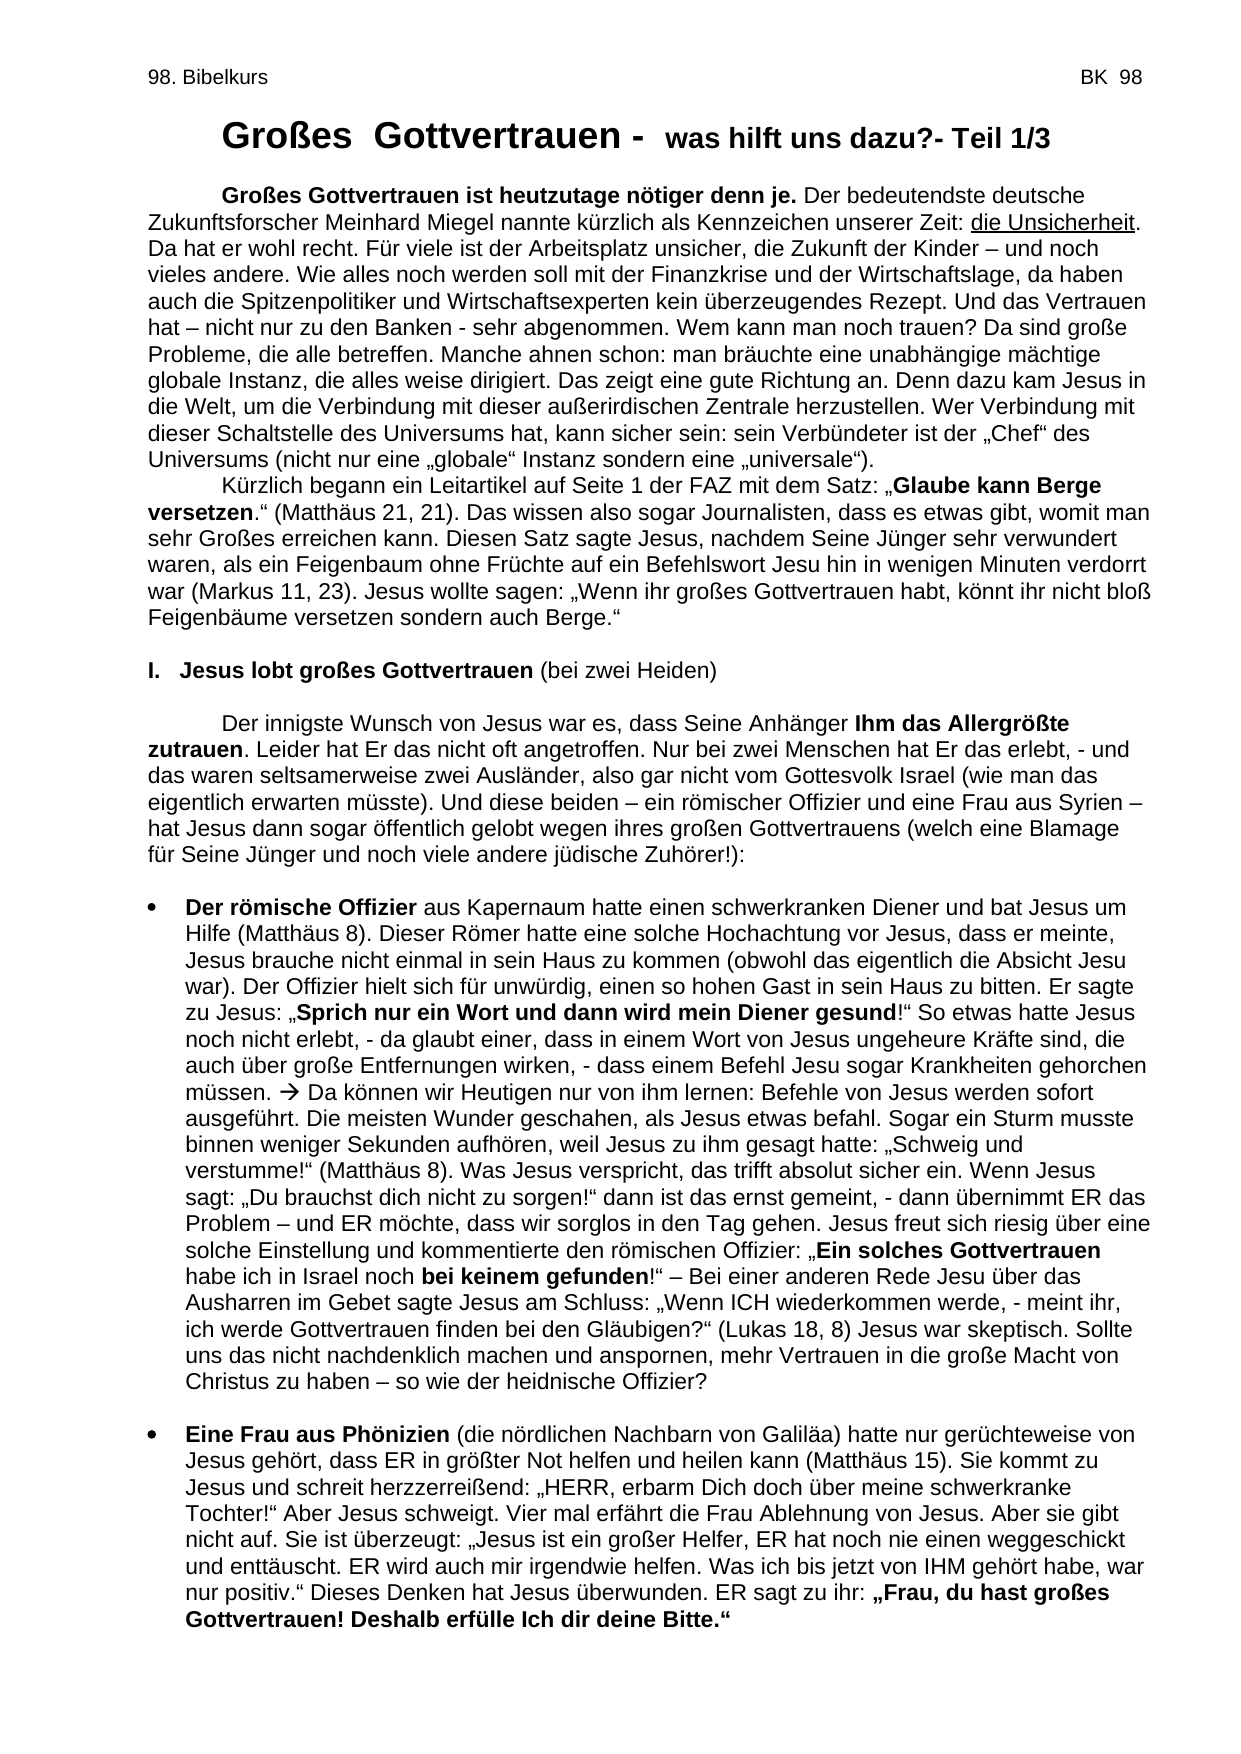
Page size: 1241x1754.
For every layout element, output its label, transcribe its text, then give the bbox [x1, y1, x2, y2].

list Eine Frau aus Phönizien (die nördlichen Nachbarn von Galiläa) hatte nur gerüchteweise von Jesus gehört, dass ER in größter Not helfen und heilen kann (Matthäus 15). Sie kommt zu Jesus und schreit herzzerreißend: „HERR, erbarm Dich doch über meine schwerkranke Tochter!“ Aber Jesus schweigt. Vier mal erfährt die Frau Ablehnung von Jesus. Aber sie gibt nicht auf. Sie ist überzeugt: „Jesus ist ein großer Helfer, ER hat noch nie einen weggeschickt und enttäuscht. ER wird auch mir irgendwie helfen. Was ich bis jetzt von IHM gehört habe, war nur positiv.“ Dieses Denken hat Jesus überwunden. ER sagt zu ihr: „Frau, du hast großes Gottvertrauen! Deshalb erfülle Ich dir deine Bitte.“ [148, 1421, 1152, 1632]
text Großes Gottvertrauen ist heutzutage nötiger denn je. Der bedeutendste deutsche Zukunftsforscher Meinhard Miegel nannte kürzlich als Kennzeichen unserer Zeit: die Unsicherheit. Da hat er wohl recht. Für viele ist der Arbeitsplatz unsicher, die Zukunft der Kinder – und noch vieles andere. Wie alles noch werden soll mit der Finanzkrise und der Wirtschaftslage, da haben auch die Spitzenpolitiker und Wirtschaftsexperten kein überzeugendes Rezept. Und das Vertrauen hat – nicht nur zu den Banken - sehr abgenommen. Wem kann man noch trauen? Da sind große Probleme, die alle betreffen. Manche ahnen schon: man bräuchte eine unabhängige mächtige globale Instanz, die alles weise dirigiert. Das zeigt eine gute Richtung an. Denn dazu kam Jesus in die Welt, um die Verbindung mit dieser außerirdischen Zentrale herzustellen. Wer Verbindung mit dieser Schaltstelle des Universums hat, kann sicher sein: sein Verbündeter ist der „Chef“ des Universums (nicht nur eine „globale“ Instanz sondern eine „universale“). [148, 182, 1152, 472]
text I. Jesus lobt großes Gottvertrauen (bei zwei Heiden) [148, 657, 1152, 683]
list Der römische Offizier aus Kapernaum hatte einen schwerkranken Diener und bat Jesus um Hilfe (Matthäus 8). Dieser Römer hatte eine solche Hochachtung vor Jesus, dass er meinte, Jesus brauche nicht einmal in sein Haus zu kommen (obwohl das eigentlich die Absicht Jesu war). Der Offizier hielt sich für unwürdig, einen so hohen Gast in sein Haus zu bitten. Er sagte zu Jesus: „Sprich nur ein Wort und dann wird mein Diener gesund!“ So etwas hatte Jesus noch nicht erlebt, - da glaubt einer, dass in einem Wort von Jesus ungeheure Kräfte sind, die auch über große Entfernungen wirken, - dass einem Befehl Jesu sogar Krankheiten gehorchen müssen. Da können wir Heutigen nur von ihm lernen: Befehle von Jesus werden sofort ausgeführt. Die meisten Wunder geschahen, als Jesus etwas befahl. Sogar ein Sturm musste binnen weniger Sekunden aufhören, weil Jesus zu ihm gesagt hatte: „Schweig und verstumme!“ (Matthäus 8). Was Jesus verspricht, das trifft absolut sicher ein. Wenn Jesus sagt: „Du brauchst dich nicht zu sorgen!“ dann ist das ernst gemeint, - dann übernimmt ER das Problem – und ER möchte, dass wir sorglos in den Tag gehen. Jesus freut sich riesig über eine solche Einstellung und kommentierte den römischen Offizier: „Ein solches Gottvertrauen habe ich in Israel noch bei keinem gefunden!“ – Bei einer anderen Rede Jesu über das Ausharren im Gebet sagte Jesus am Schluss: „Wenn ICH wiederkommen werde, - meint ihr, ich werde Gottvertrauen finden bei den Gläubigen?“ (Lukas 18, 8) Jesus war skeptisch. Sollte uns das nicht nachdenklich machen und anspornen, mehr Vertrauen in die große Macht von Christus zu haben – so wie der heidnische Offizier? [148, 894, 1152, 1395]
text Großes Gottvertrauen - was hilft uns dazu?- Teil 1/3 [148, 113, 1152, 156]
text 98. Bibelkurs BK 98 [148, 65, 1152, 89]
text Kürzlich begann ein Leitartikel auf Seite 1 der FAZ mit dem Satz: „Glaube kann Berge versetzen.“ (Matthäus 21, 21). Das wissen also sogar Journalisten, dass es etwas gibt, womit man sehr Großes erreichen kann. Diesen Satz sagte Jesus, nachdem Seine Jünger sehr verwundert waren, als ein Feigenbaum ohne Früchte auf ein Befehlswort Jesu hin in wenigen Minuten verdorrt war (Markus 11, 23). Jesus wollte sagen: „Wenn ihr großes Gottvertrauen habt, könnt ihr nicht bloß Feigenbäume versetzen sondern auch Berge.“ [148, 472, 1152, 630]
text Der innigste Wunsch von Jesus war es, dass Seine Anhänger Ihm das Allergrößte zutrauen. Leider hat Er das nicht oft angetroffen. Nur bei zwei Menschen hat Er das erlebt, - und das waren seltsamerweise zwei Ausländer, also gar nicht vom Gottesvolk Israel (wie man das eigentlich erwarten müsste). Und diese beiden – ein römischer Offizier und eine Frau aus Syrien – hat Jesus dann sogar öffentlich gelobt wegen ihres großen Gottvertrauens (welch eine Blamage für Seine Jünger und noch viele andere jüdische Zuhörer!): [148, 709, 1152, 868]
